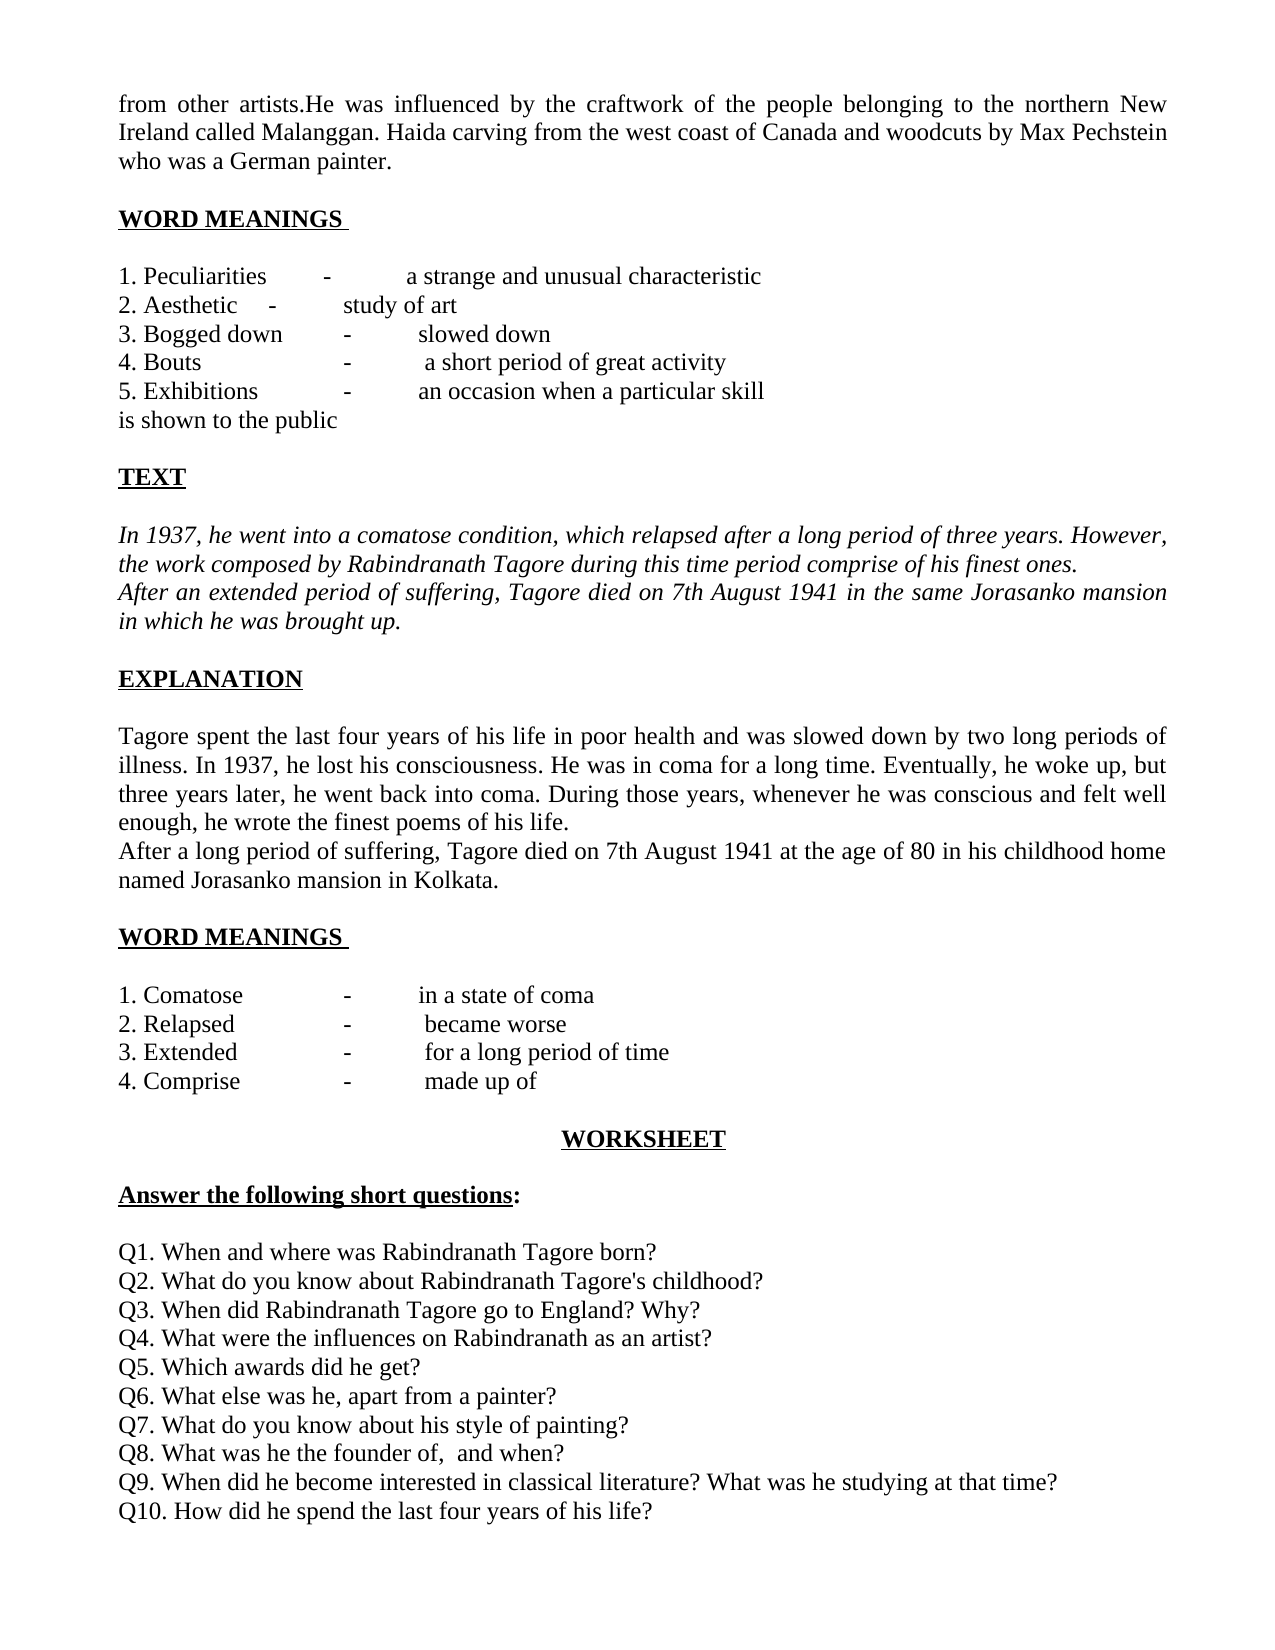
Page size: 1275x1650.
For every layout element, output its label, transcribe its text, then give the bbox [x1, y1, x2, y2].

text Q3. When did Rabindranath Tagore go to England? Why? [118, 1295, 1169, 1323]
text EXPLANATION [118, 664, 1169, 692]
text Q5. Which awards did he get? [118, 1352, 1169, 1381]
text Q4. What were the influences on Rabindranath as an artist? [118, 1323, 1169, 1352]
text WORD MEANINGS [118, 204, 1169, 232]
text 4. Bouts - a short period of great activity [118, 347, 1169, 376]
text 3. Bogged down - slowed down [118, 319, 1169, 347]
text Q9. When did he become interested in classical literature? What was he studying at that time? [118, 1467, 1169, 1496]
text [118, 89, 1169, 175]
text Q6. What else was he, apart from a painter? [118, 1381, 1169, 1410]
text In 1937, he went into a comatose condition, which relapsed after a long period of three years. However, the work composed by Rabindranath Tagore during this time period comprise of his finest ones. [118, 520, 1169, 577]
text After a long period of suffering, Tagore died on 7th August 1941 at the age of 80 in his childhood home named Jorasanko mansion in Kolkata. [118, 836, 1169, 894]
text 3. Extended - for a long period of time [118, 1037, 1169, 1066]
text After an extended period of suffering, Tagore died on 7th August 1941 in the same Jorasanko mansion in which he was brought up. [118, 577, 1169, 635]
text WORKSHEET [118, 1124, 1169, 1152]
text WORD MEANINGS [118, 922, 1169, 951]
text Q7. What do you know about his style of painting? [118, 1410, 1169, 1438]
text is shown to the public [118, 405, 1169, 434]
text Q8. What was he the founder of, and when? [118, 1438, 1169, 1467]
text 1. Peculiarities - a strange and unusual characteristic [118, 261, 1169, 290]
text 5. Exhibitions - an occasion when a particular skill [118, 376, 1169, 405]
text 4. Comprise - made up of [118, 1066, 1169, 1095]
text TEXT [118, 462, 1169, 491]
text Q2. What do you know about Rabindranath Tagore's childhood? [118, 1266, 1169, 1295]
text Tagore spent the last four years of his life in poor health and was slowed down by two long periods of illness. In 1937, he lost his consciousness. He was in coma for a long time. Eventually, he woke up, but three years later, he went back into coma. During those years, whenever he was conscious and felt well enough, he wrote the finest poems of his life. [118, 721, 1169, 836]
text Answer the following short questions: [118, 1180, 1169, 1209]
text Q1. When and where was Rabindranath Tagore born? [118, 1237, 1169, 1266]
text Q10. How did he spend the last four years of his life? [118, 1496, 1169, 1525]
text 2. Aesthetic - study of art [118, 290, 1169, 319]
text 1. Comatose - in a state of coma [118, 980, 1169, 1009]
text 2. Relapsed - became worse [118, 1009, 1169, 1037]
